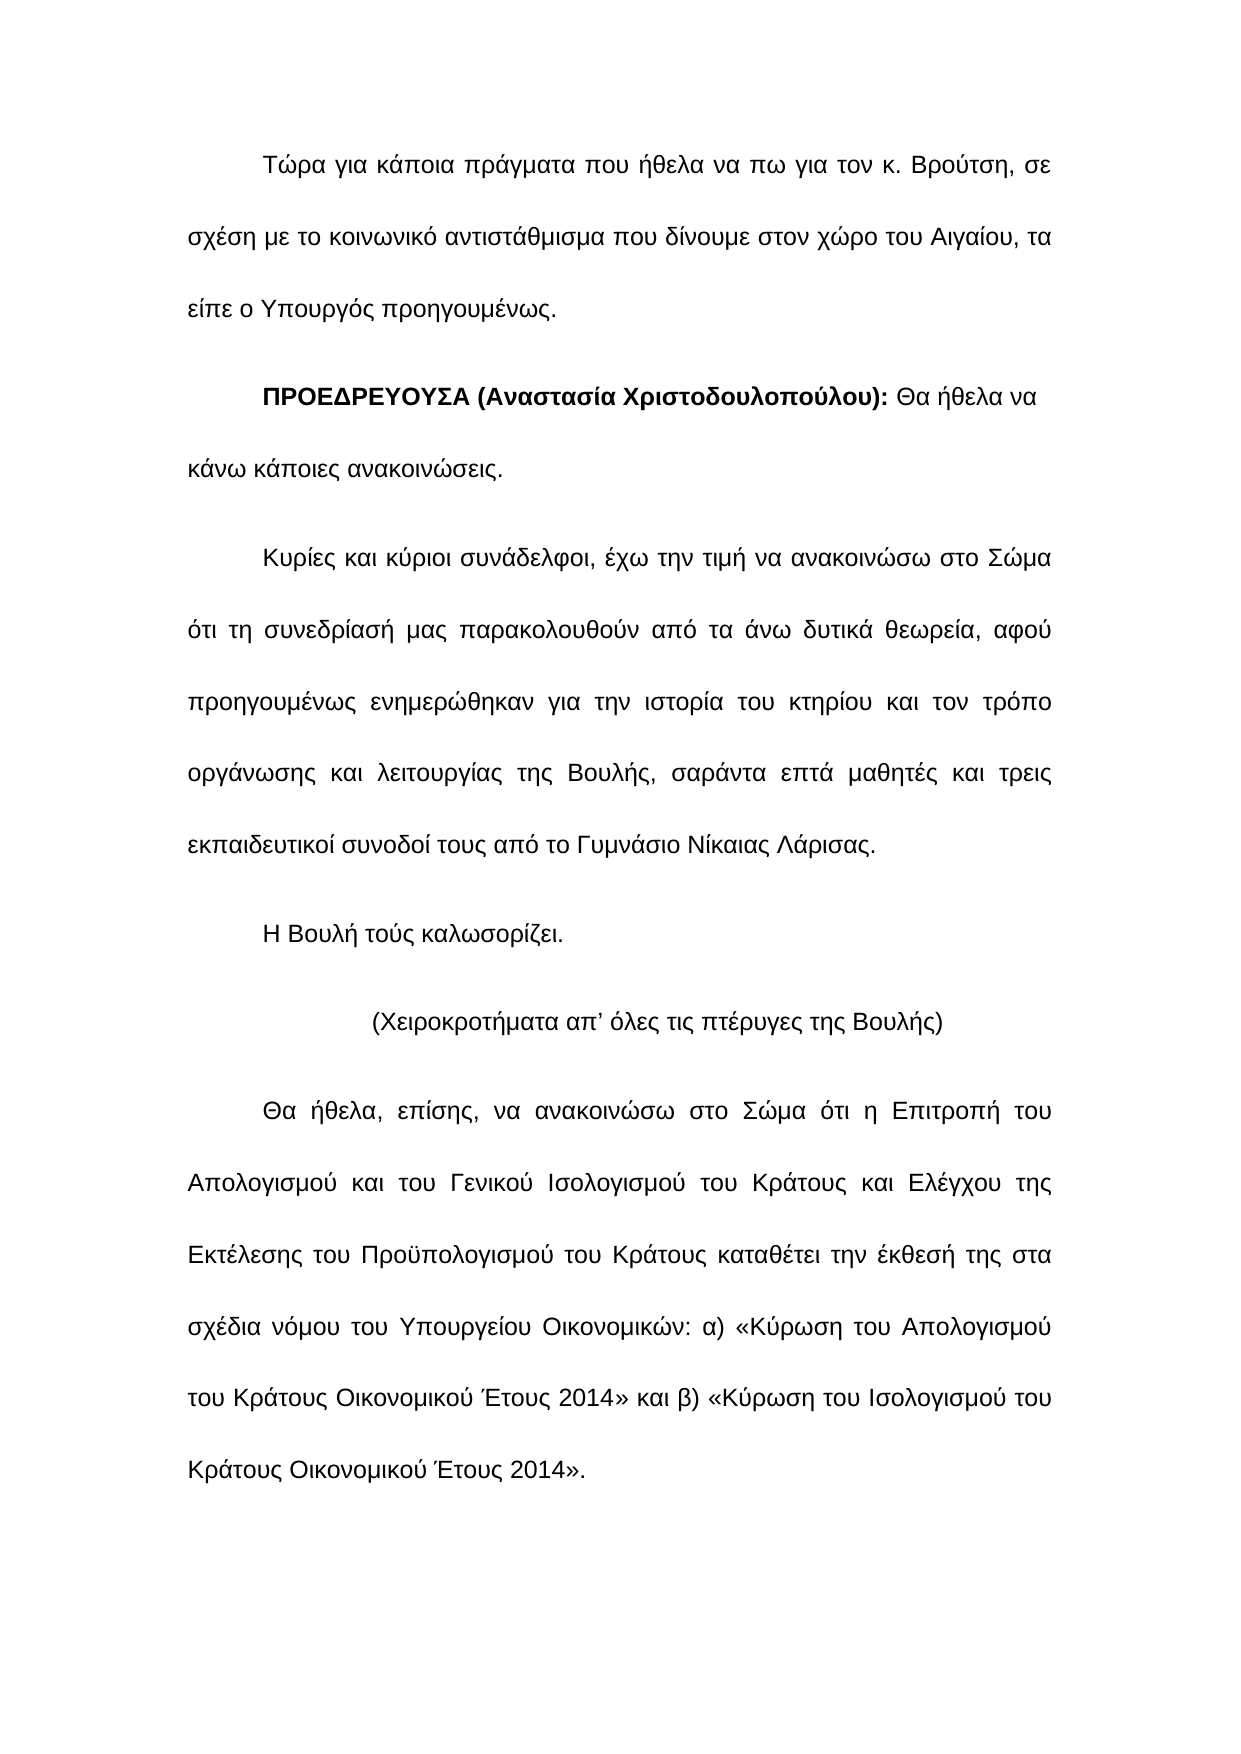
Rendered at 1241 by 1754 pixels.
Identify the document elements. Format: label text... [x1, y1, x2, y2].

text (Χειροκροτήματα απ’ όλες τις πτέρυγες της Βουλής) [187, 1007, 1053, 1036]
text Θα ήθελα, επίσης, να ανακοινώσω στο Σώμα ότι η Επιτροπή του Απολογισμού και του Γενικού Ισολογισμού του Κράτους και Ελέγχου της Εκτέλεσης του Προϋπολογισμού του Κράτους καταθέτει την έκθεσή της στα σχέδια νόμου του Υπουργείου Οικονομικών: α) «Κύρωση του Απολογισμού του Κράτους Οικονομικού Έτους 2014» και β) «Κύρωση του Ισολογισμού του Κράτους Οικονομικού Έτους 2014». [187, 1096, 1053, 1484]
text Τώρα για κάποια πράγματα που ήθελα να πω για τον κ. Βρούτση, σε σχέση με το κοινωνικό αντιστάθμισμα που δίνουμε στον χώρο του Αιγαίου, τα είπε ο Υπουργός προηγουμένως. [187, 150, 1053, 322]
text Κυρίες και κύριοι συνάδελφοι, έχω την τιμή να ανακοινώσω στο Σώμα ότι τη συνεδρίασή μας παρακολουθούν από τα άνω δυτικά θεωρεία, αφού προηγουμένως ενημερώθηκαν για την ιστορία του κτηρίου και τον τρόπο οργάνωσης και λειτουργίας της Βουλής, σαράντα επτά μαθητές και τρεις εκπαιδευτικοί συνοδοί τους από το Γυμνάσιο Νίκαιας Λάρισας. [187, 543, 1053, 859]
text ΠΡΟΕΔΡΕΥΟΥΣΑ (Αναστασία Χριστοδουλοπούλου): Θα ήθελα να κάνω κάποιες ανακοινώσεις. [187, 382, 1053, 483]
text Η Βουλή τούς καλωσορίζει. [187, 919, 1053, 947]
